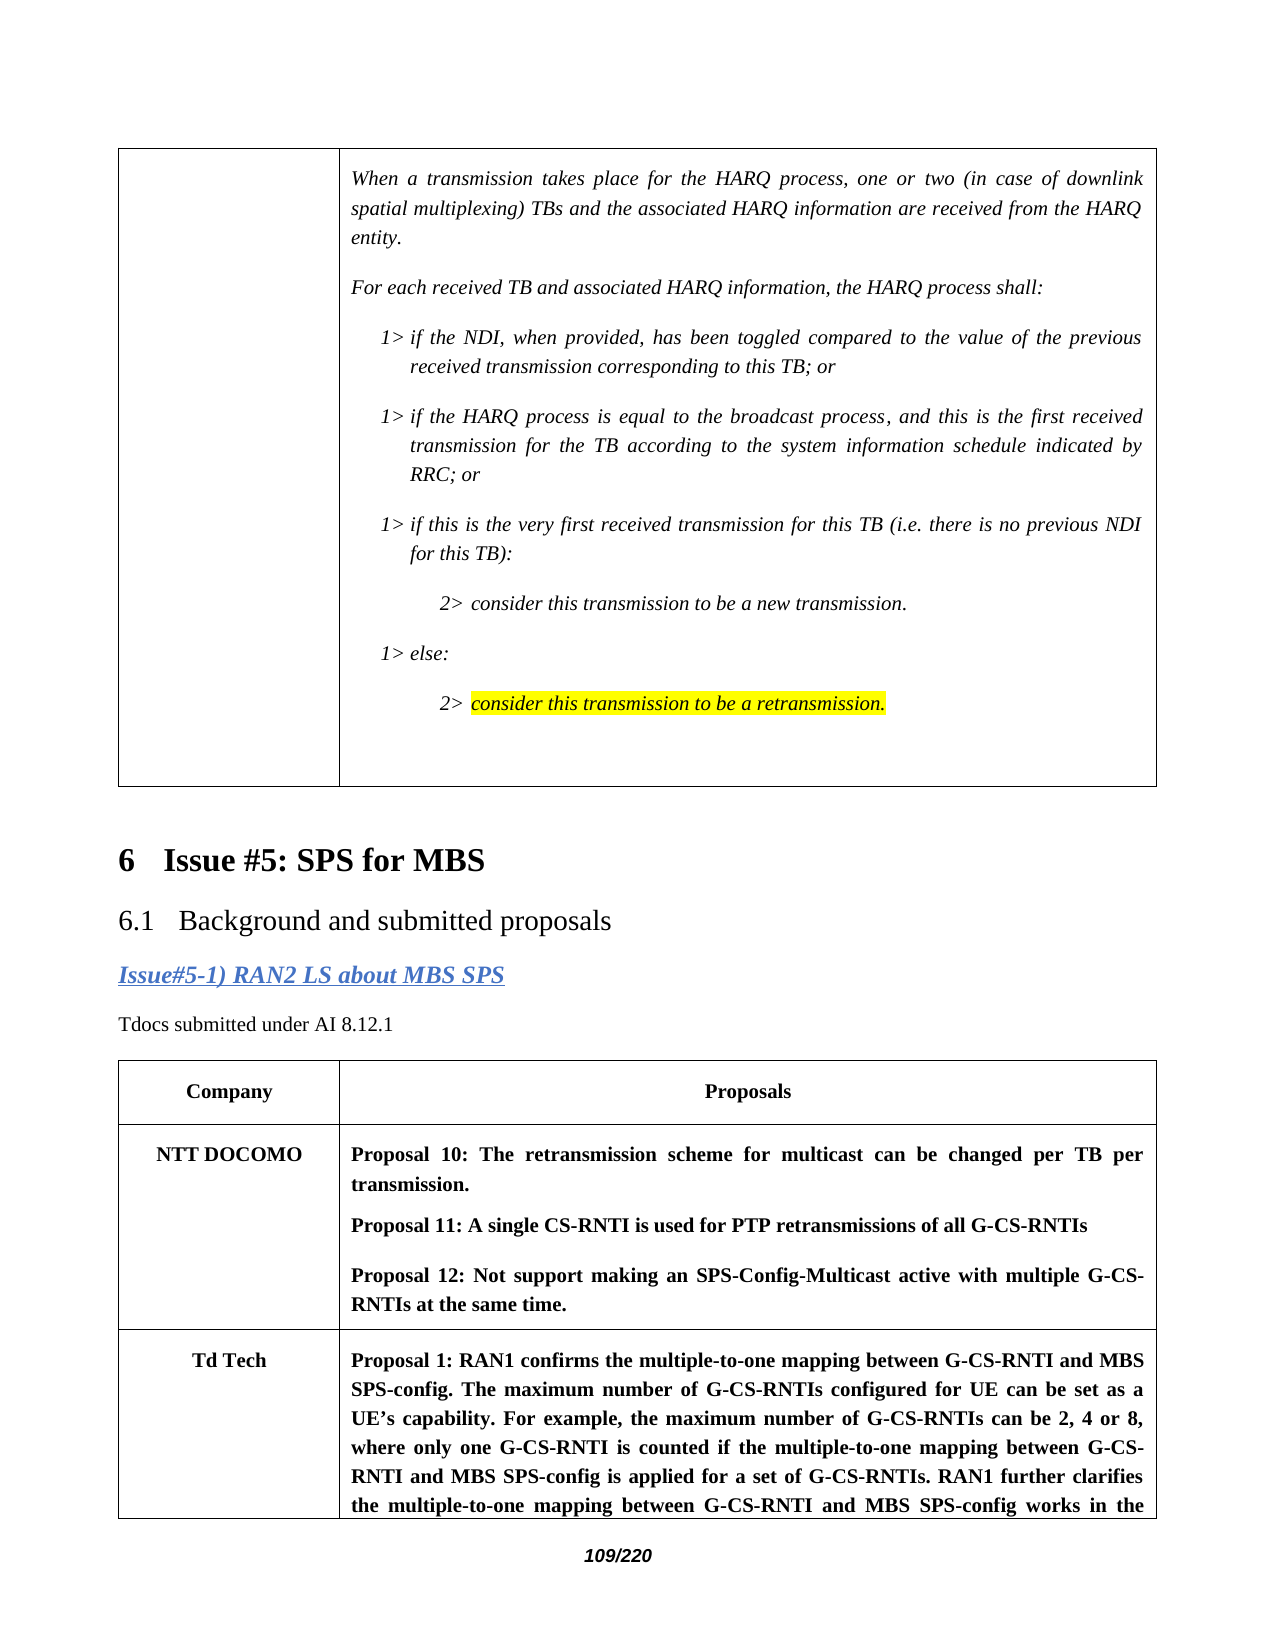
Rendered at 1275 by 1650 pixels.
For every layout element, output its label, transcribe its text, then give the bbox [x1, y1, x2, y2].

subtitle Background and submitted proposals [118, 903, 1157, 936]
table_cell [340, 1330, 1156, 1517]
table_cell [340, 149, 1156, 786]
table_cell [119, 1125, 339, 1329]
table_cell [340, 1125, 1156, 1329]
subtitle Issue #5: SPS for MBS [118, 840, 1157, 878]
subtitle Issue#5-1) RAN2 LS about MBS SPS [118, 960, 1157, 989]
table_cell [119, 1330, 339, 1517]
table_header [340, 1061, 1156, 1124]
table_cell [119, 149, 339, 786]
text Tdocs submitted under AI 8.12.1 [118, 1012, 1157, 1036]
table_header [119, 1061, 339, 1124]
